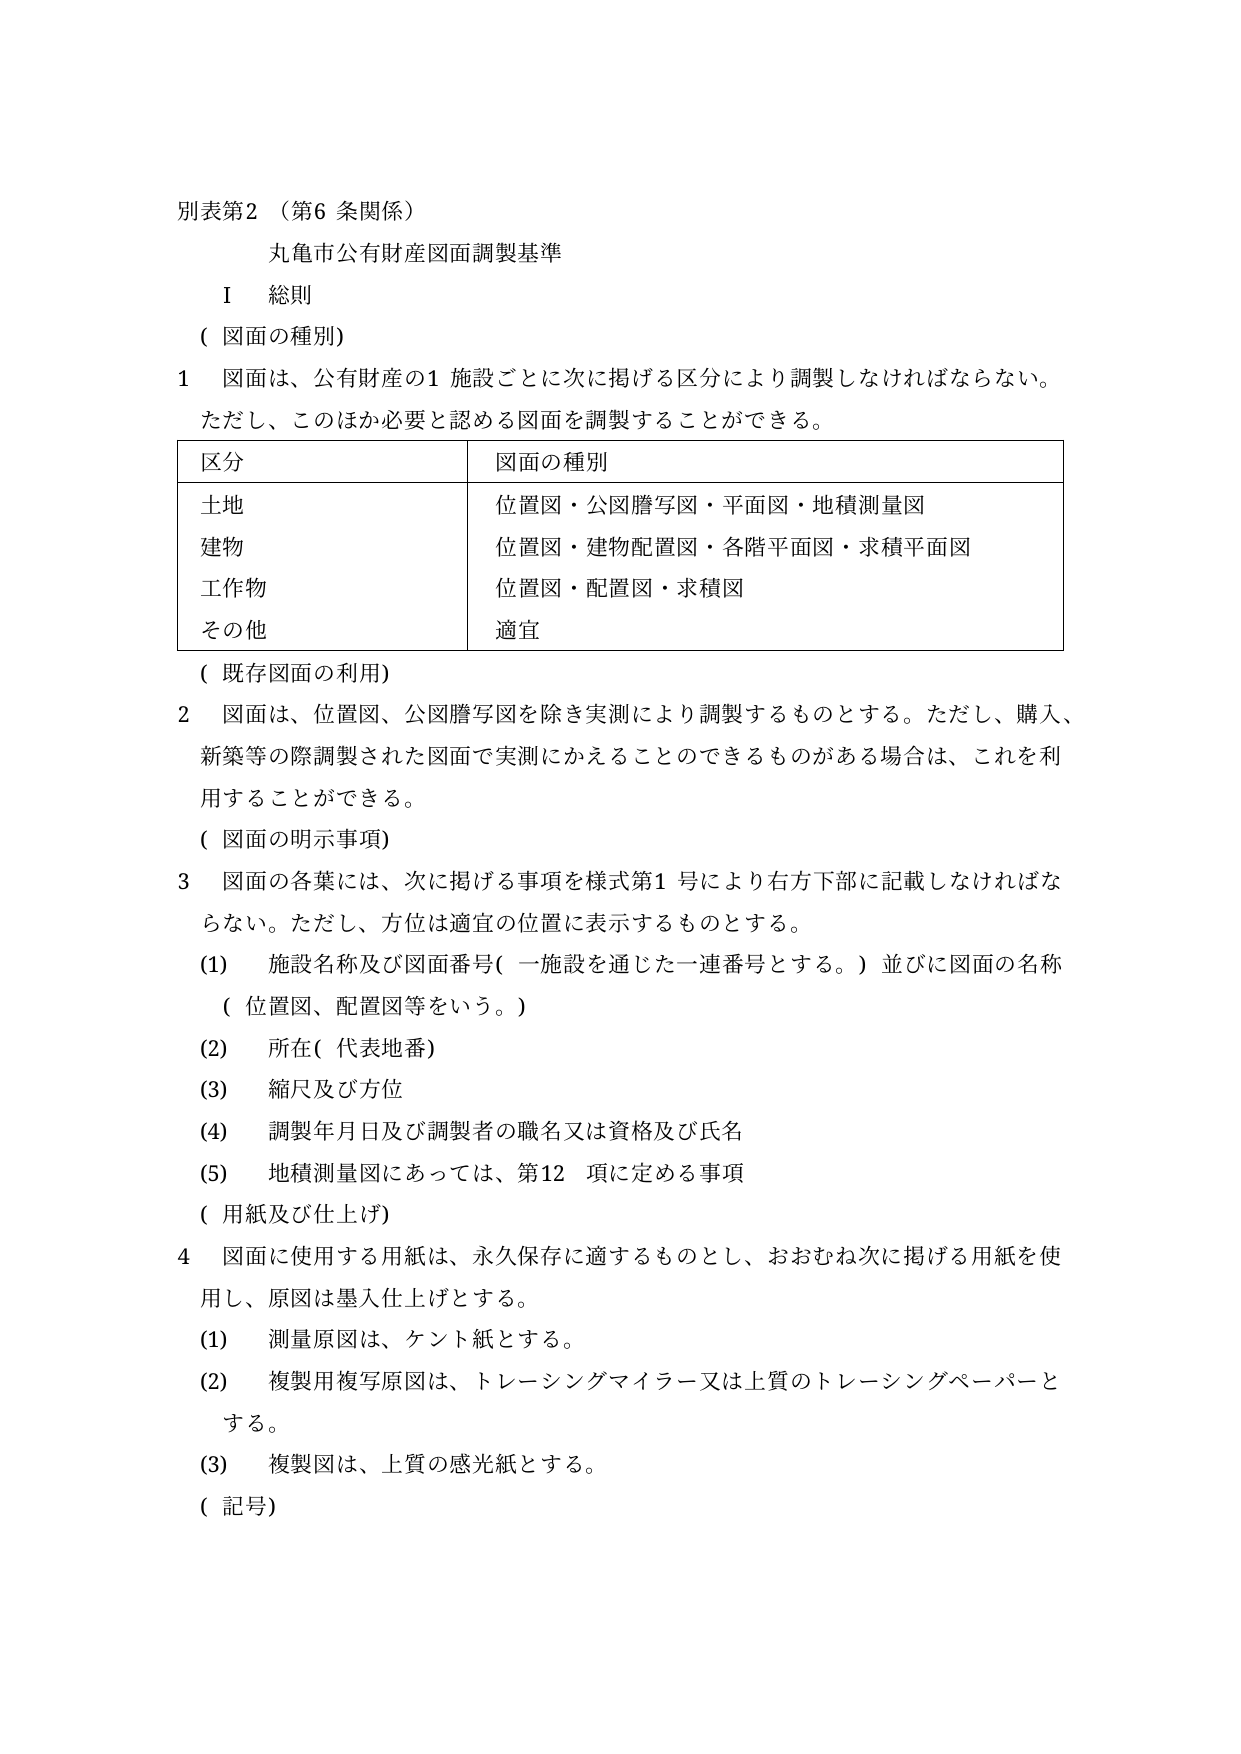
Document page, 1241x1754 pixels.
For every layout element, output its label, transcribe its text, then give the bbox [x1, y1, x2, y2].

text (2) 所在(代表地番) [177, 1026, 1063, 1068]
text 1 図面は、公有財産の1施設ごとに次に掲げる区分により調製しなければならない。ただし、このほか必要と認める図面を調製することができる。 [177, 356, 1063, 439]
table_cell その他 [178, 608, 467, 650]
table_cell 位置図・建物配置図・各階平面図・求積平面図 [468, 525, 1063, 567]
table_cell 位置図・公図謄写図・平面図・地積測量図 [468, 483, 1063, 525]
text (用紙及び仕上げ) [177, 1193, 1063, 1234]
text 2 図面は、位置図、公図謄写図を除き実測により調製するものとする。ただし、購入、新築等の際調製された図面で実測にかえることのできるものがある場合は、これを利用することができる。 [177, 693, 1063, 818]
text 4 図面に使用する用紙は、永久保存に適するものとし、おおむね次に掲げる用紙を使用し、原図は墨入仕上げとする。 [177, 1234, 1063, 1318]
table_cell 適宜 [468, 608, 1063, 650]
text (1) 測量原図は、ケント紙とする。 [177, 1318, 1063, 1359]
table_header 区分 [178, 441, 467, 482]
text (3) 縮尺及び方位 [177, 1068, 1063, 1109]
table_cell 土地 [178, 483, 467, 525]
text (記号) [177, 1484, 1063, 1526]
text (2) 複製用複写原図は、トレーシングマイラー又は上質のトレーシングペーパーとする。 [200, 1359, 1063, 1443]
text Ⅰ 総則 [177, 273, 1063, 314]
text 別表第2（第6条関係） [177, 189, 1063, 231]
text (既存図面の利用) [177, 651, 1063, 693]
text (4) 調製年月日及び調製者の職名又は資格及び氏名 [177, 1109, 1063, 1151]
text 3 図面の各葉には、次に掲げる事項を様式第1号により右方下部に記載しなければならない。ただし、方位は適宜の位置に表示するものとする。 [177, 859, 1063, 943]
text (図面の種別) [177, 314, 1063, 356]
text (5) 地積測量図にあっては、第12項に定める事項 [177, 1151, 1063, 1193]
table_header 図面の種別 [468, 441, 1063, 482]
text (図面の明示事項) [177, 818, 1063, 859]
text 丸亀市公有財産図面調製基準 [177, 231, 1063, 273]
text (1) 施設名称及び図面番号(一施設を通じた一連番号とする。)並びに図面の名称(位置図、配置図等をいう。) [200, 943, 1063, 1026]
table_cell 建物 [178, 525, 467, 567]
table_cell 工作物 [178, 567, 467, 608]
text (3) 複製図は、上質の感光紙とする。 [177, 1443, 1063, 1484]
table_cell 位置図・配置図・求積図 [468, 567, 1063, 608]
